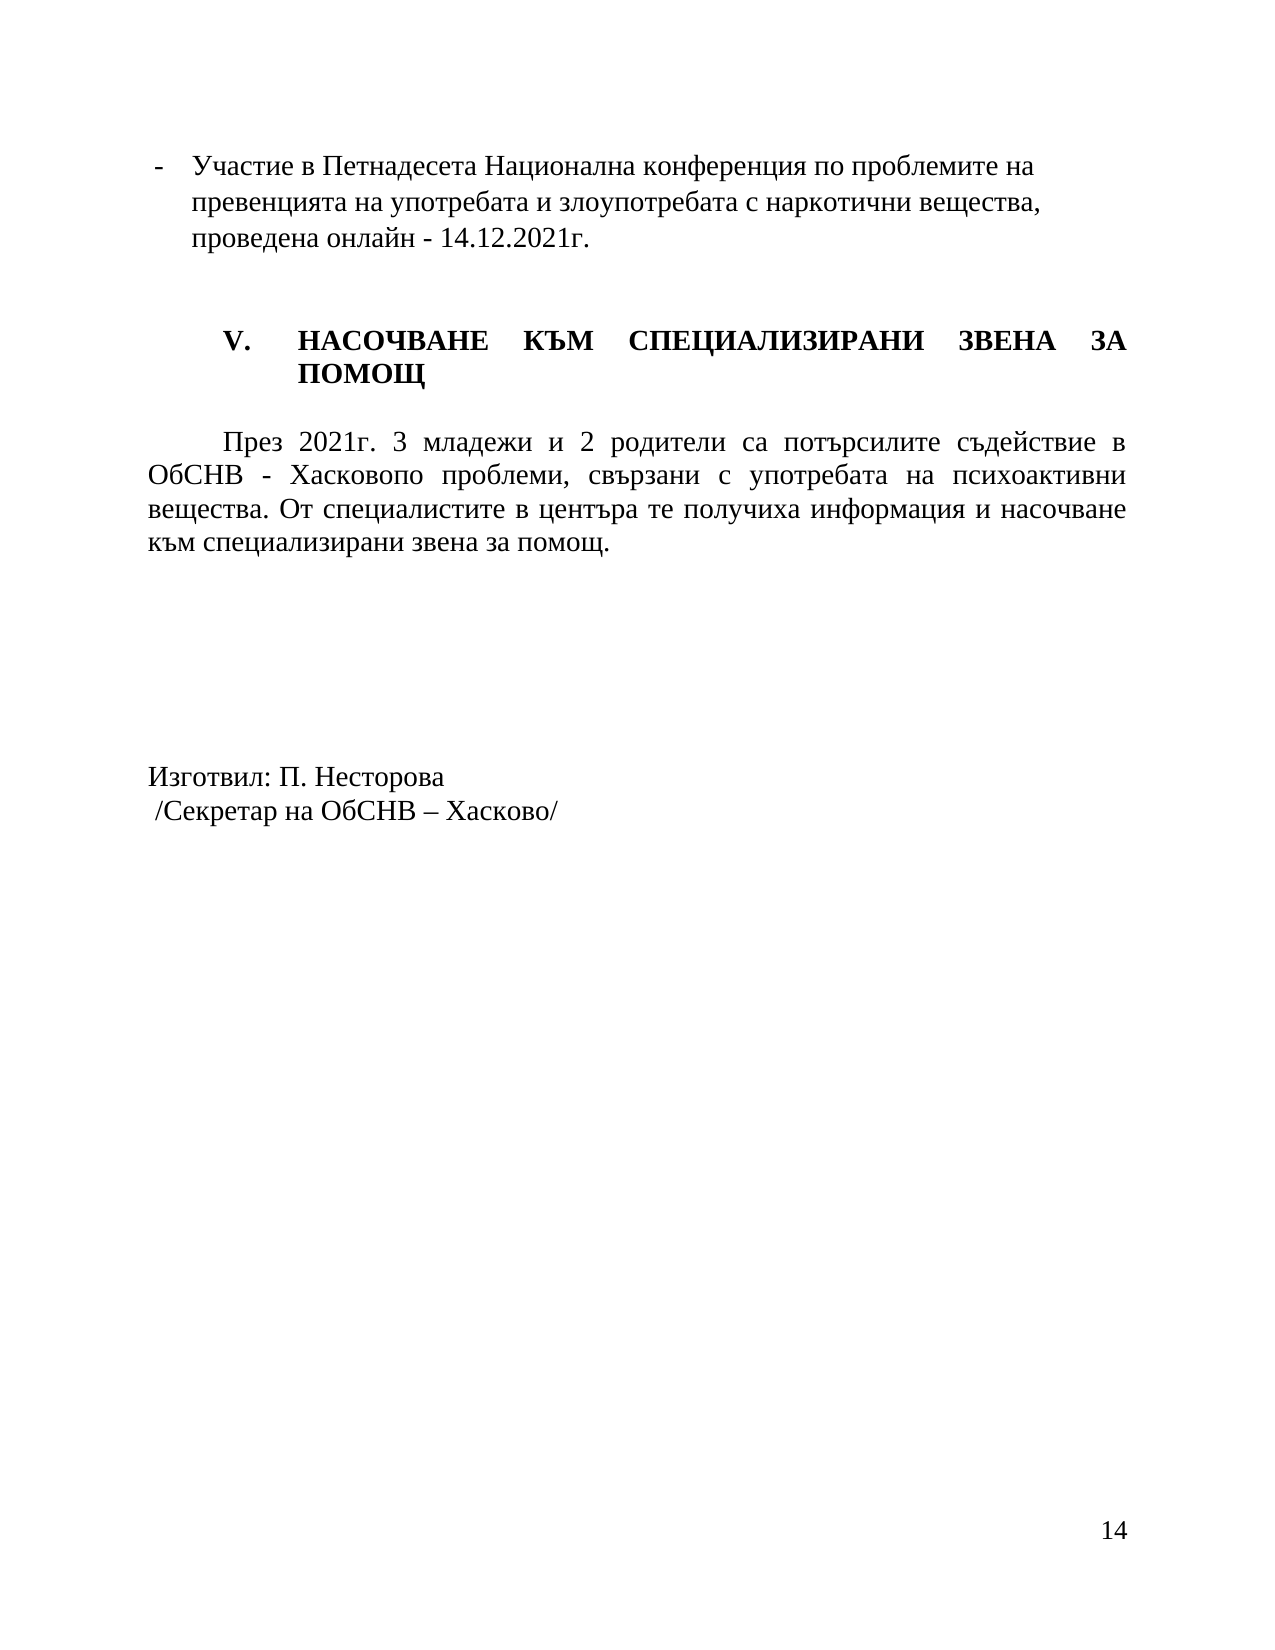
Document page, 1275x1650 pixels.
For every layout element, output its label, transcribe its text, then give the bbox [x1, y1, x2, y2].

text През 2021г. 3 младежи и 2 родители са потърсилите съдействие в ОбСНВ - Хасковопо проблеми, свързани с употребата на психоактивни вещества. От специалистите в центъра те получиха информация и насочване към специализирани звена за помощ. [148, 424, 1127, 558]
text /Секретар на ОбСНВ – Хасково/ [148, 793, 1127, 826]
list НАСОЧВАНЕ КЪМ СПЕЦИАЛИЗИРАНИ ЗВЕНА ЗА ПОМОЩ [223, 323, 1127, 390]
text Изготвил: П. Несторова [148, 759, 1127, 793]
list Участие в Петнадесета Национална конференция по проблемите на превенцията на употребата и злоупотребата с наркотични вещества, проведена онлайн - 14.12.2021г. [154, 148, 1127, 253]
